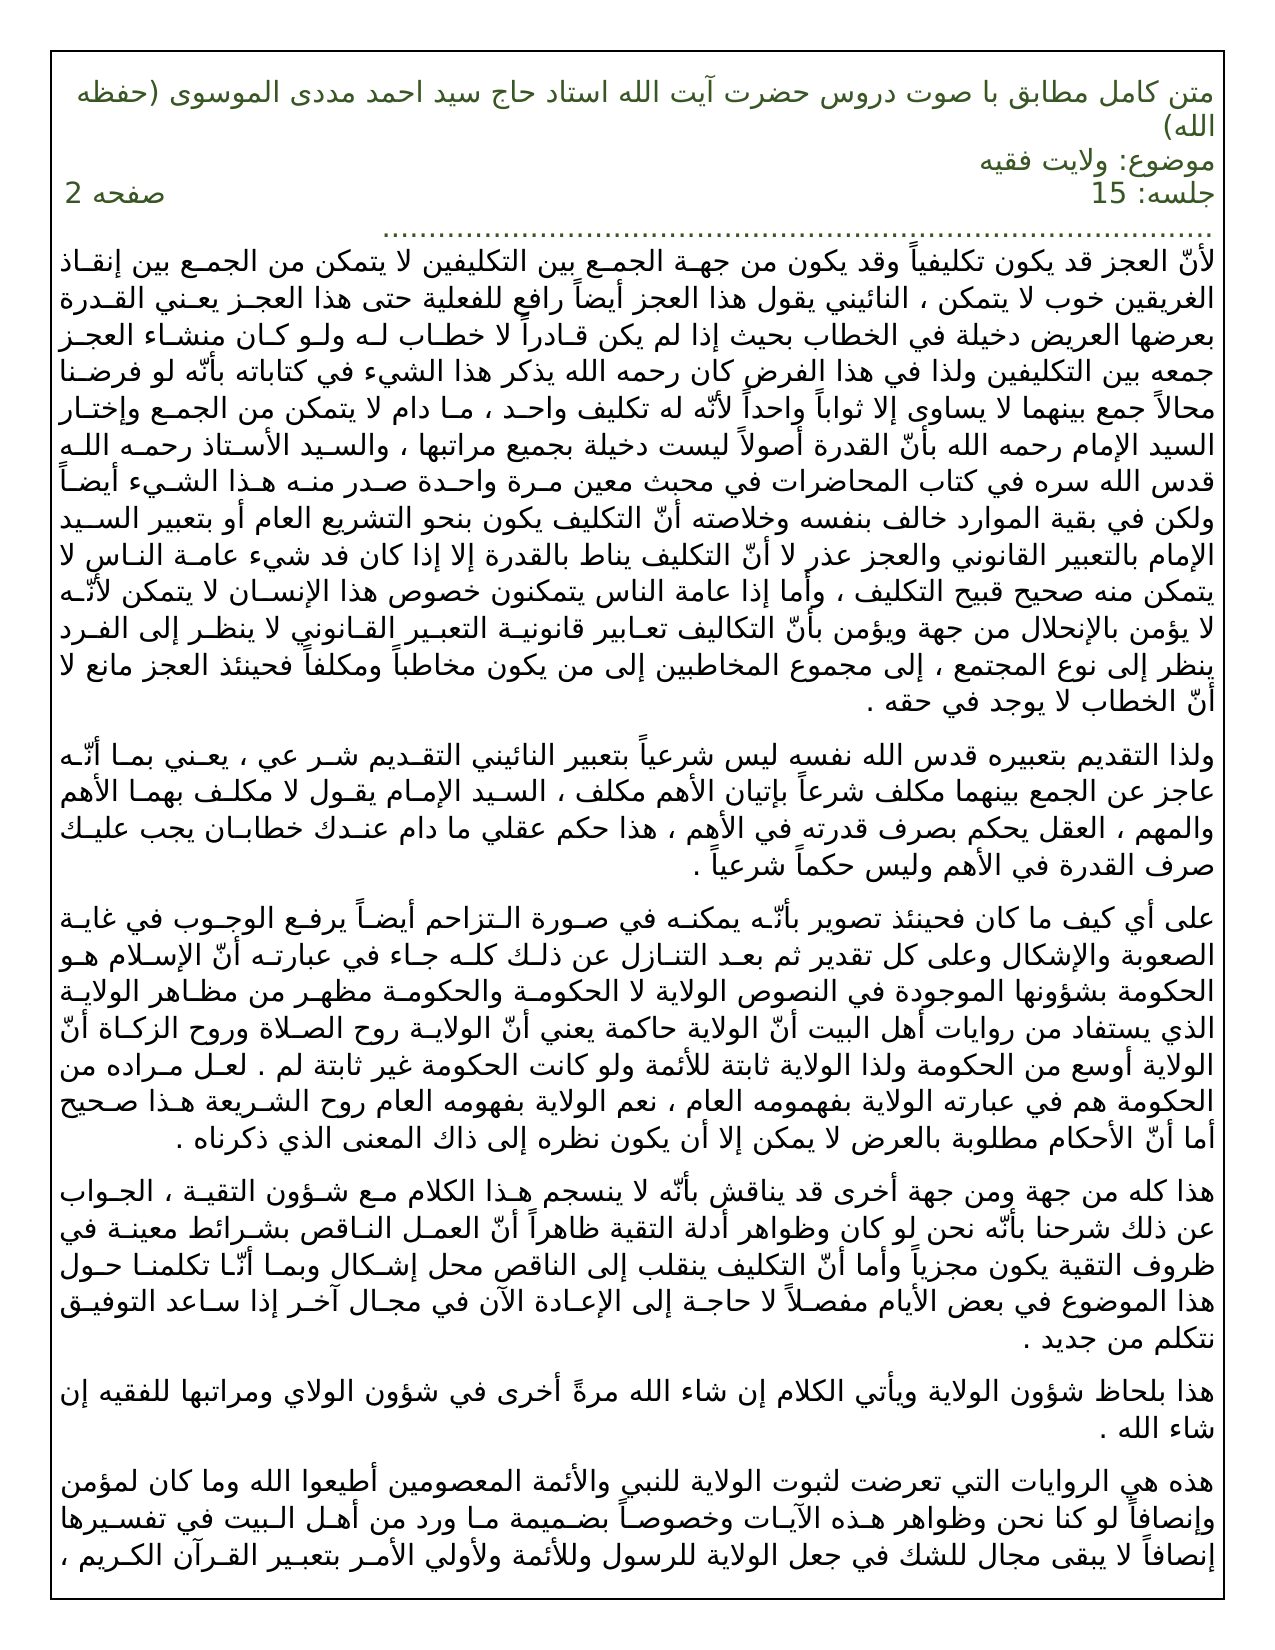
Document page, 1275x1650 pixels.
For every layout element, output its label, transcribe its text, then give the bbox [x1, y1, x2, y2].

text ولذا التقديم بتعبيره قدس الله نفسه ليس شرعياً بتعبير النائيني التقديم شر عي ، يعني بما أنّه عاجز عن الجمع بينهما مكلف شرعاً بإتيان الأهم مكلف ، السيد الإمام يقول لا مكلف بهما الأهم والمهم ، العقل يحكم بصرف قدرته في الأهم ، هذا حكم عقلي ما دام عندك خطابان يجب عليك صرف القدرة في الأهم وليس حكماً شرعياً . [59, 738, 1216, 882]
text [59, 1465, 1216, 1572]
text على أي كيف ما كان فحينئذ تصوير بأنّه يمكنه في صورة التزاحم أيضاً يرفع الوجوب في غاية الصعوبة والإشكال وعلى كل تقدير ثم بعد التنازل عن ذلك كله جاء في عبارته أنّ الإسلام هو الحكومة بشؤونها الموجودة في النصوص الولاية لا الحكومة والحكومة مظهر من مظاهر الولاية الذي يستفاد من روايات أهل البيت أنّ الولاية حاكمة يعني أنّ الولاية روح الصلاة وروح الزكاة أنّ الولاية أوسع من الحكومة ولذا الولاية ثابتة للأئمة ولو كانت الحكومة غير ثابتة لم . لعل مراده من الحكومة هم في عبارته الولاية بفهمومه العام ، نعم الولاية بفهومه العام روح الشريعة هذا صحيح أما أنّ الأحكام مطلوبة بالعرض لا يمكن إلا أن يكون نظره إلى ذاك المعنى الذي ذكرناه . [59, 901, 1216, 1155]
text لأنّ العجز قد يكون تكليفياً وقد يكون من جهة الجمع بين التكليفين لا يتمكن من الجمع بين إنقاذ الغريقين خوب لا يتمكن ، النائيني يقول هذا العجز أيضاً رافع للفعلية حتى هذا العجز يعني القدرة بعرضها العريض دخيلة في الخطاب بحيث إذا لم يكن قادراً لا خطاب له ولو كان منشاء العجز جمعه بين التكليفين ولذا في هذا الفرض كان رحمه الله يذكر هذا الشيء في كتاباته بأنّه لو فرضنا محالاً جمع بينهما لا يساوى إلا ثواباً واحداً لأنّه له تكليف واحد ، ما دام لا يتمكن من الجمع وإختار السيد الإمام رحمه الله بأنّ القدرة أصولاً ليست دخيلة بجميع مراتبها ، والسيد الأستاذ رحمه الله قدس الله سره في كتاب المحاضرات في محبث معين مرة واحدة صدر منه هذا الشيء أيضاً ولكن في بقية الموارد خالف بنفسه وخلاصته أنّ التكليف يكون بنحو التشريع العام أو بتعبير السيد الإمام بالتعبير القانوني والعجز عذر لا أنّ التكليف يناط بالقدرة إلا إذا كان فد شيء عامة الناس لا يتمكن منه صحيح قبيح التكليف ، وأما إذا عامة الناس يتمكنون خصوص هذا الإنسان لا يتمكن لأنّه لا يؤمن بالإنحلال من جهة ويؤمن بأنّ التكاليف تعابير قانونية التعبير القانوني لا ينظر إلى الفرد ينظر إلى نوع المجتمع ، إلى مجموع المخاطبين إلى من يكون مخاطباً ومكلفاً فحينئذ العجز مانع لا أنّ الخطاب لا يوجد في حقه . [59, 245, 1216, 719]
text هذا بلحاظ شؤون الولاية ويأتي الكلام إن شاء الله مرةً أخرى في شؤون الولاي ومراتبها للفقيه إن شاء الله . [59, 1375, 1216, 1445]
text هذا كله من جهة ومن جهة أخرى قد يناقش بأنّه لا ينسجم هذا الكلام مع شؤون التقية ، الجواب عن ذلك شرحنا بأنّه نحن لو كان وظواهر أدلة التقية ظاهراً أنّ العمل الناقص بشرائط معينة في ظروف التقية يكون مجزياً وأما أنّ التكليف ينقلب إلى الناقص محل إشكال وبما أنّا تكلمنا حول هذا الموضوع في بعض الأيام مفصلاً لا حاجة إلى الإعادة الآن في مجال آخر إذا ساعد التوفيق نتكلم من جديد . [59, 1175, 1216, 1355]
